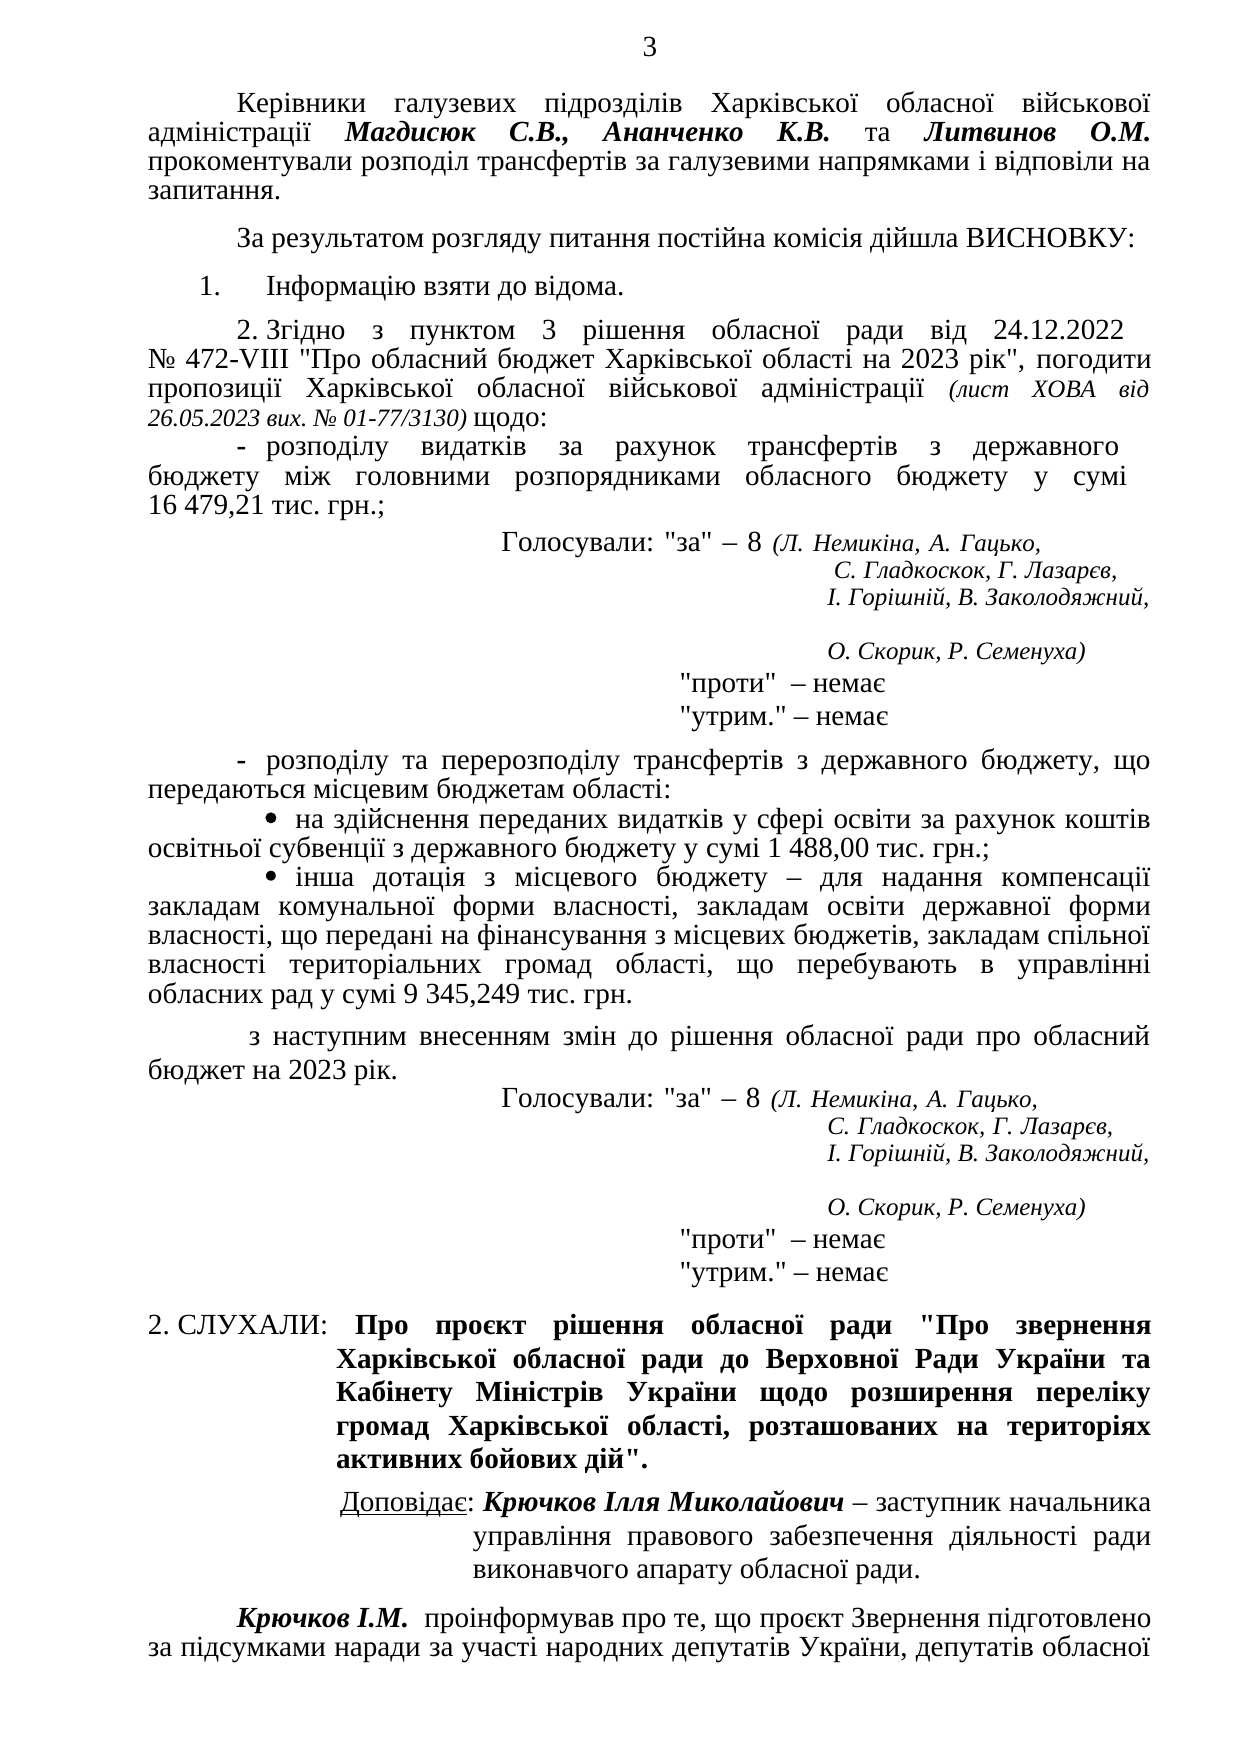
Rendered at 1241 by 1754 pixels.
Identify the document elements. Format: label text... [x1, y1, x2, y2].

list Згідно з пунктом 3 рішення обласної ради від 24.12.2022 № 472-VIII "Про обласний бюджет Харківської області на 2023 рік", погодити пропозиції Харківської обласної військової адміністрації (лист ХОВА від 26.05.2023 вих. № 01-77/3130) щодо: [148, 316, 1152, 432]
list на здійснення переданих видатків у сфері освіти за рахунок коштів освітньої субвенції з державного бюджету у сумі 1 488,00 тис. грн.; [148, 805, 1152, 863]
list розподілу та перерозподілу трансфертів з державного бюджету, що передаються місцевим бюджетам області: [148, 746, 1152, 805]
list Інформацію взяти до відома. [148, 268, 1152, 301]
text "проти" – немає [679, 665, 1152, 698]
text з наступним внесенням змін до рішення обласної ради про обласний бюджет на 2023 рік. [148, 1018, 1152, 1086]
text За результатом розгляду питання постійна комісія дійшла ВИСНОВКУ: [148, 220, 1152, 253]
text Голосували: "за" – 8 (Л. Немикіна, А. Гацько, С. Гладкоскок, Г. Лазарєв, І. Горішній, В. Заколодяжний, О. Скорик, Р. Семенуха) [501, 529, 1152, 665]
text "утрим." – немає [236, 1254, 1152, 1288]
list розподілу видатків за рахунок трансфертів з державного бюджету між головними розпорядниками обласного бюджету у сумі 16 479,21 тис. грн.; [148, 432, 1152, 520]
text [148, 1604, 1152, 1663]
list Доповідає: Крючков Ілля Миколайович – заступник начальника управління правового забезпечення діяльності ради виконавчого апарату обласної ради. [340, 1484, 1152, 1585]
text Голосували: "за" – 8 (Л. Немикіна, А. Гацько, С. Гладкоскок, Г. Лазарєв, І. Горішній, В. Заколодяжний, О. Скорик, Р. Семенуха) [501, 1086, 1152, 1221]
text Керівники галузевих підрозділів Харківської обласної військової адміністрації Магдисюк С.В., Ананченко К.В. та Литвинов О.М. прокоментували розподіл трансфертів за галузевими напрямками і відповіли на запитання. [148, 89, 1152, 206]
list СЛУХАЛИ: Про проєкт рішення обласної ради "Про звернення Харківської обласної ради до Верховної Ради України та Кабінету Міністрів України щодо розширення переліку громад Харківської області, розташованих на територіях активних бойових дій". [148, 1307, 1152, 1475]
list інша дотація з місцевого бюджету – для надання компенсації закладам комунальної форми власності, закладам освіти державної форми власності, що передані на фінансування з місцевих бюджетів, закладам спільної власності територіальних громад області, що перебувають в управлінні обласних рад у сумі 9 345,249 тис. грн. [148, 863, 1152, 1009]
text "проти" – немає [679, 1221, 1152, 1254]
text "утрим." – немає [679, 698, 1152, 732]
